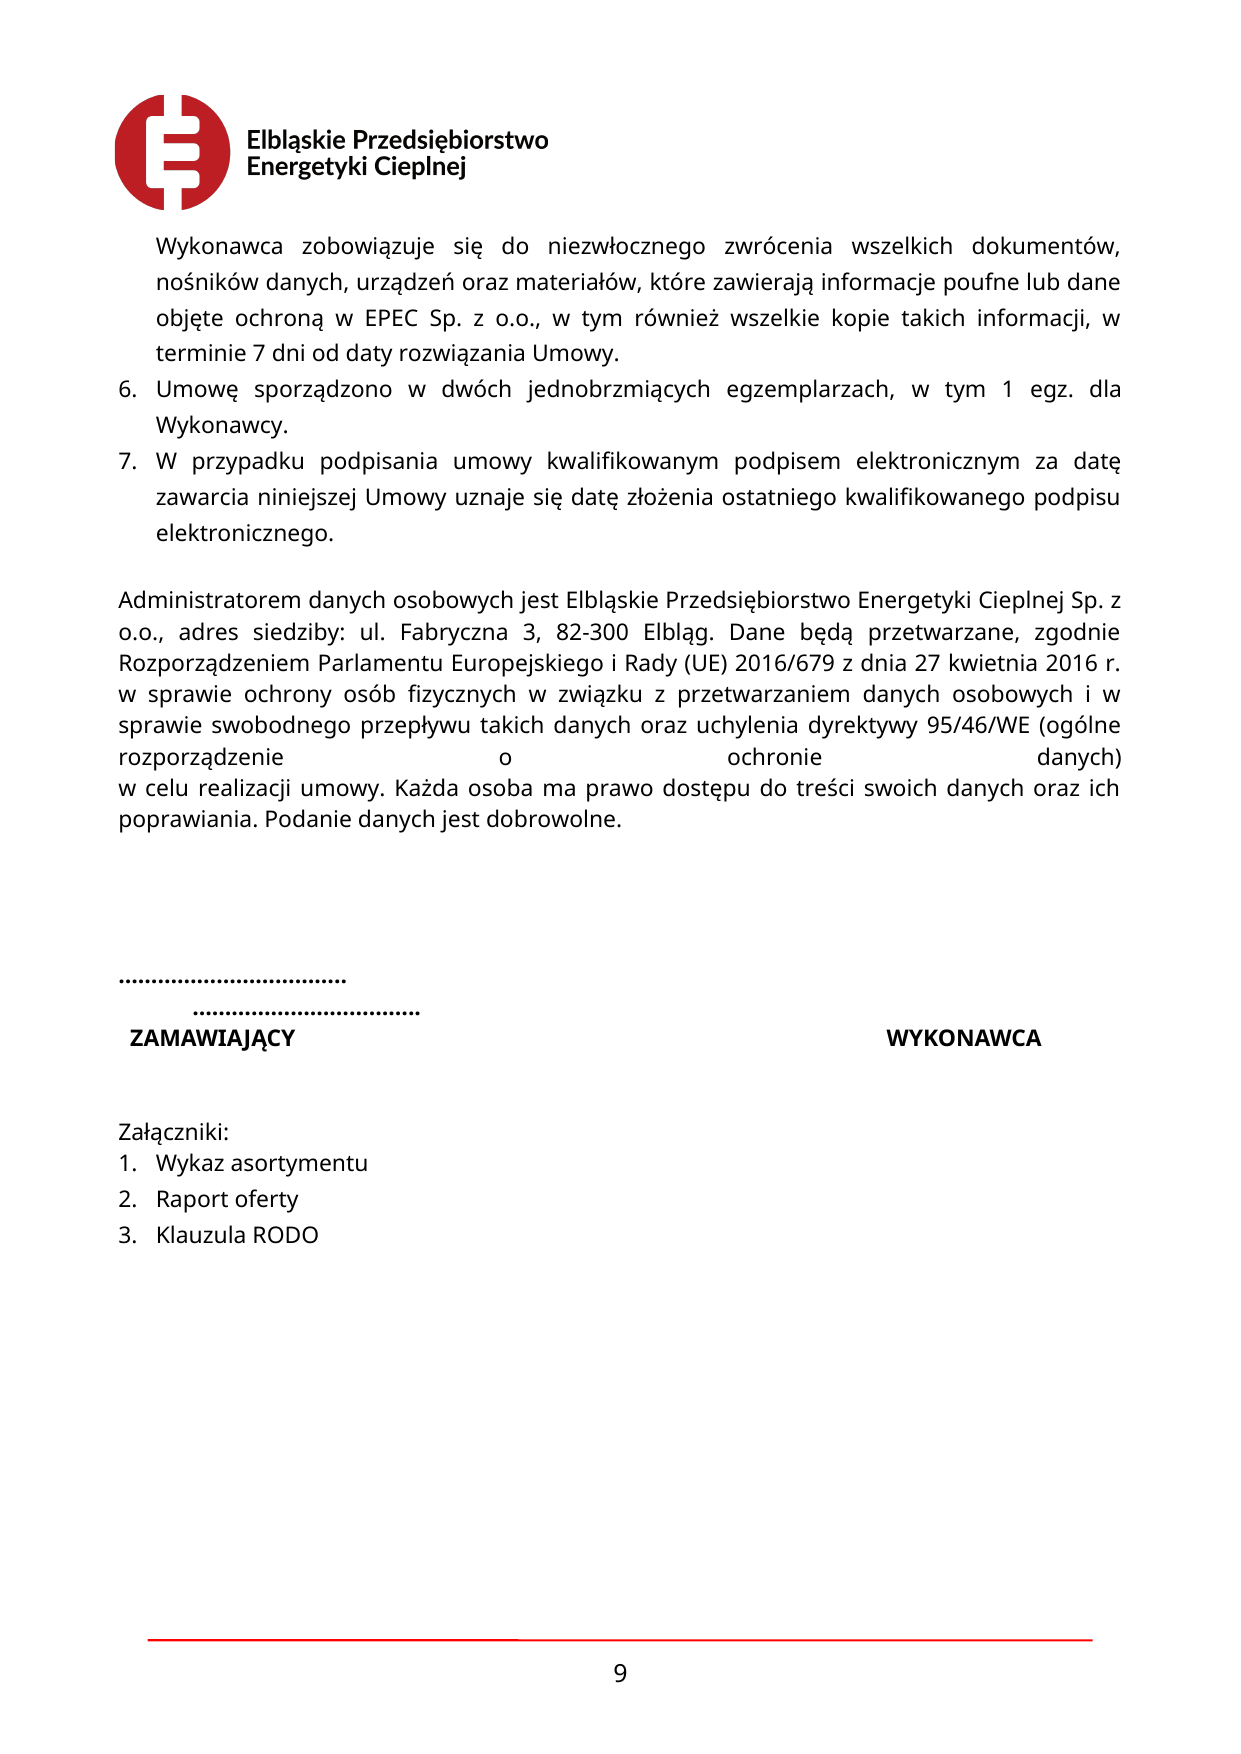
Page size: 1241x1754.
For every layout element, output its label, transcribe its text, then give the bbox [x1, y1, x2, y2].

text Załączniki: [118, 1116, 1122, 1147]
text …………………………….. …………………………….. [118, 959, 1122, 1022]
text Administratorem danych osobowych jest Elbląskie Przedsiębiorstwo Energetyki Cieplnej Sp. z o.o., adres siedziby: ul. Fabryczna 3, 82-300 Elbląg. Dane będą przetwarzane, zgodnie Rozporządzeniem Parlamentu Europejskiego i Rady (UE) 2016/679 z dnia 27 kwietnia 2016 r. w sprawie ochrony osób fizycznych w związku z przetwarzaniem danych osobowych i w sprawie swobodnego przepływu takich danych oraz uchylenia dyrektywy 95/46/WE (ogólne rozporządzenie o ochronie danych) w celu realizacji umowy. Każda osoba ma prawo dostępu do treści swoich danych oraz ich poprawiania. Podanie danych jest dobrowolne. [118, 584, 1122, 834]
list Klauzula RODO [118, 1219, 1122, 1250]
text ZAMAWIAJĄCY WYKONAWCA [118, 1022, 1122, 1053]
list Umowę sporządzono w dwóch jednobrzmiących egzemplarzach, w tym 1 egz. dla Wykonawcy. [118, 373, 1122, 441]
list Wykaz asortymentu [118, 1147, 1122, 1178]
picture [114, 95, 549, 210]
list Raport oferty [118, 1183, 1122, 1214]
list W przypadku podpisania umowy kwalifikowanym podpisem elektronicznym za datę zawarcia niniejszej Umowy uznaje się datę złożenia ostatniego kwalifikowanego podpisu elektronicznego. [118, 445, 1122, 548]
